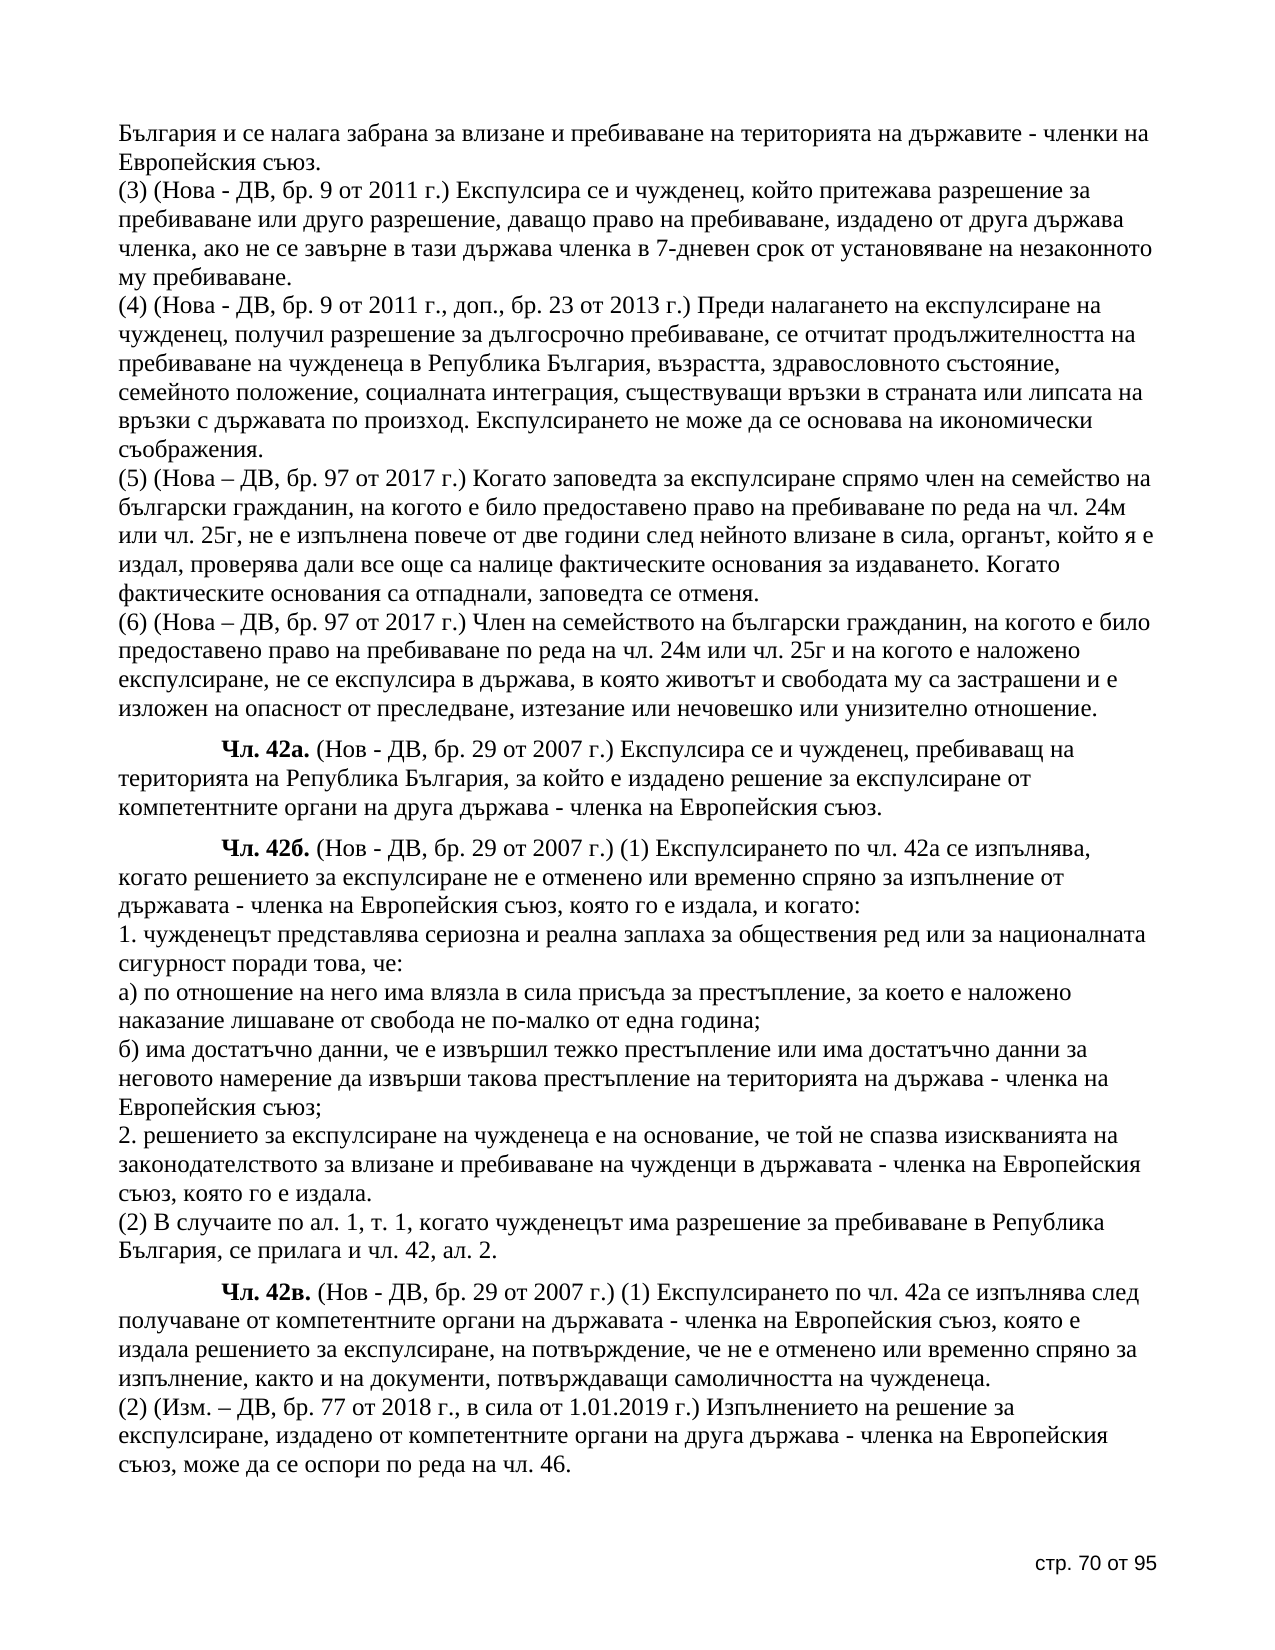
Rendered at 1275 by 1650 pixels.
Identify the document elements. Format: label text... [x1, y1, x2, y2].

text (2) (Изм. – ДВ, бр. 77 от 2018 г., в сила от 1.01.2019 г.) Изпълнението на решение за експулсиране, издадено от компетентните органи на друга държава - членка на Европейския съюз, може да се оспори по реда на чл. 46. [118, 1392, 1157, 1478]
text а) по отношение на него има влязла в сила присъда за престъпление, за което е наложено наказание лишаване от свобода не по-малко от една година; [118, 977, 1157, 1034]
text (5) (Нова – ДВ, бр. 97 от 2017 г.) Когато заповедта за експулсиране спрямо член на семейство на български гражданин, на когото е било предоставено право на пребиваване по реда на чл. 24м или чл. 25г, не е изпълнена повече от две години след нейното влизане в сила, органът, който я е издал, проверява дали все още са налице фактическите основания за издаването. Когато фактическите основания са отпаднали, заповедта се отменя. [118, 463, 1157, 607]
text 1. чужденецът представлява сериозна и реална заплаха за обществения ред или за националната сигурност поради това, че: [118, 919, 1157, 977]
text 2. решението за експулсиране на чужденеца е на основание, че той не спазва изискванията на законодателството за влизане и пребиваване на чужденци в държавата - членка на Европейския съюз, която го е издала. [118, 1121, 1157, 1207]
text б) има достатъчно данни, че е извършил тежко престъпление или има достатъчно данни за неговото намерение да извърши такова престъпление на територията на държава - членка на Европейския съюз; [118, 1034, 1157, 1121]
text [118, 118, 1157, 176]
text Чл. 42а. (Нов - ДВ, бр. 29 от 2007 г.) Експулсира се и чужденец, пребиваващ на територията на Република България, за който е издадено решение за експулсиране от компетентните органи на друга държава - членка на Европейския съюз. [118, 734, 1157, 821]
text (6) (Нова – ДВ, бр. 97 от 2017 г.) Член на семейството на български гражданин, на когото е било предоставено право на пребиваване по реда на чл. 24м или чл. 25г и на когото е наложено експулсиране, не се експулсира в държава, в която животът и свободата му са застрашени и е изложен на опасност от преследване, изтезание или нечовешко или унизително отношение. [118, 607, 1157, 722]
text (3) (Нова - ДВ, бр. 9 от 2011 г.) Експулсира се и чужденец, който притежава разрешение за пребиваване или друго разрешение, даващо право на пребиваване, издадено от друга държава членка, ако не се завърне в тази държава членка в 7-дневен срок от установяване на незаконното му пребиваване. [118, 176, 1157, 291]
text Чл. 42б. (Нов - ДВ, бр. 29 от 2007 г.) (1) Експулсирането по чл. 42а се изпълнява, когато решението за експулсиране не е отменено или временно спряно за изпълнение от държавата - членка на Европейския съюз, която го е издала, и когато: [118, 833, 1157, 919]
text Чл. 42в. (Нов - ДВ, бр. 29 от 2007 г.) (1) Експулсирането по чл. 42а се изпълнява след получаване от компетентните органи на държавата - членка на Европейския съюз, която е издала решението за експулсиране, на потвърждение, че не е отменено или временно спряно за изпълнение, както и на документи, потвърждаващи самоличността на чужденеца. [118, 1277, 1157, 1392]
text (2) В случаите по ал. 1, т. 1, когато чужденецът има разрешение за пребиваване в Република България, се прилага и чл. 42, ал. 2. [118, 1207, 1157, 1264]
text (4) (Нова - ДВ, бр. 9 от 2011 г., доп., бр. 23 от 2013 г.) Преди налагането на експулсиране на чужденец, получил разрешение за дългосрочно пребиваване, се отчитат продължителността на пребиваване на чужденеца в Република България, възрастта, здравословното състояние, семейното положение, социалната интеграция, съществуващи връзки в страната или липсата на връзки с държавата по произход. Експулсирането не може да се основава на икономически съображения. [118, 291, 1157, 463]
